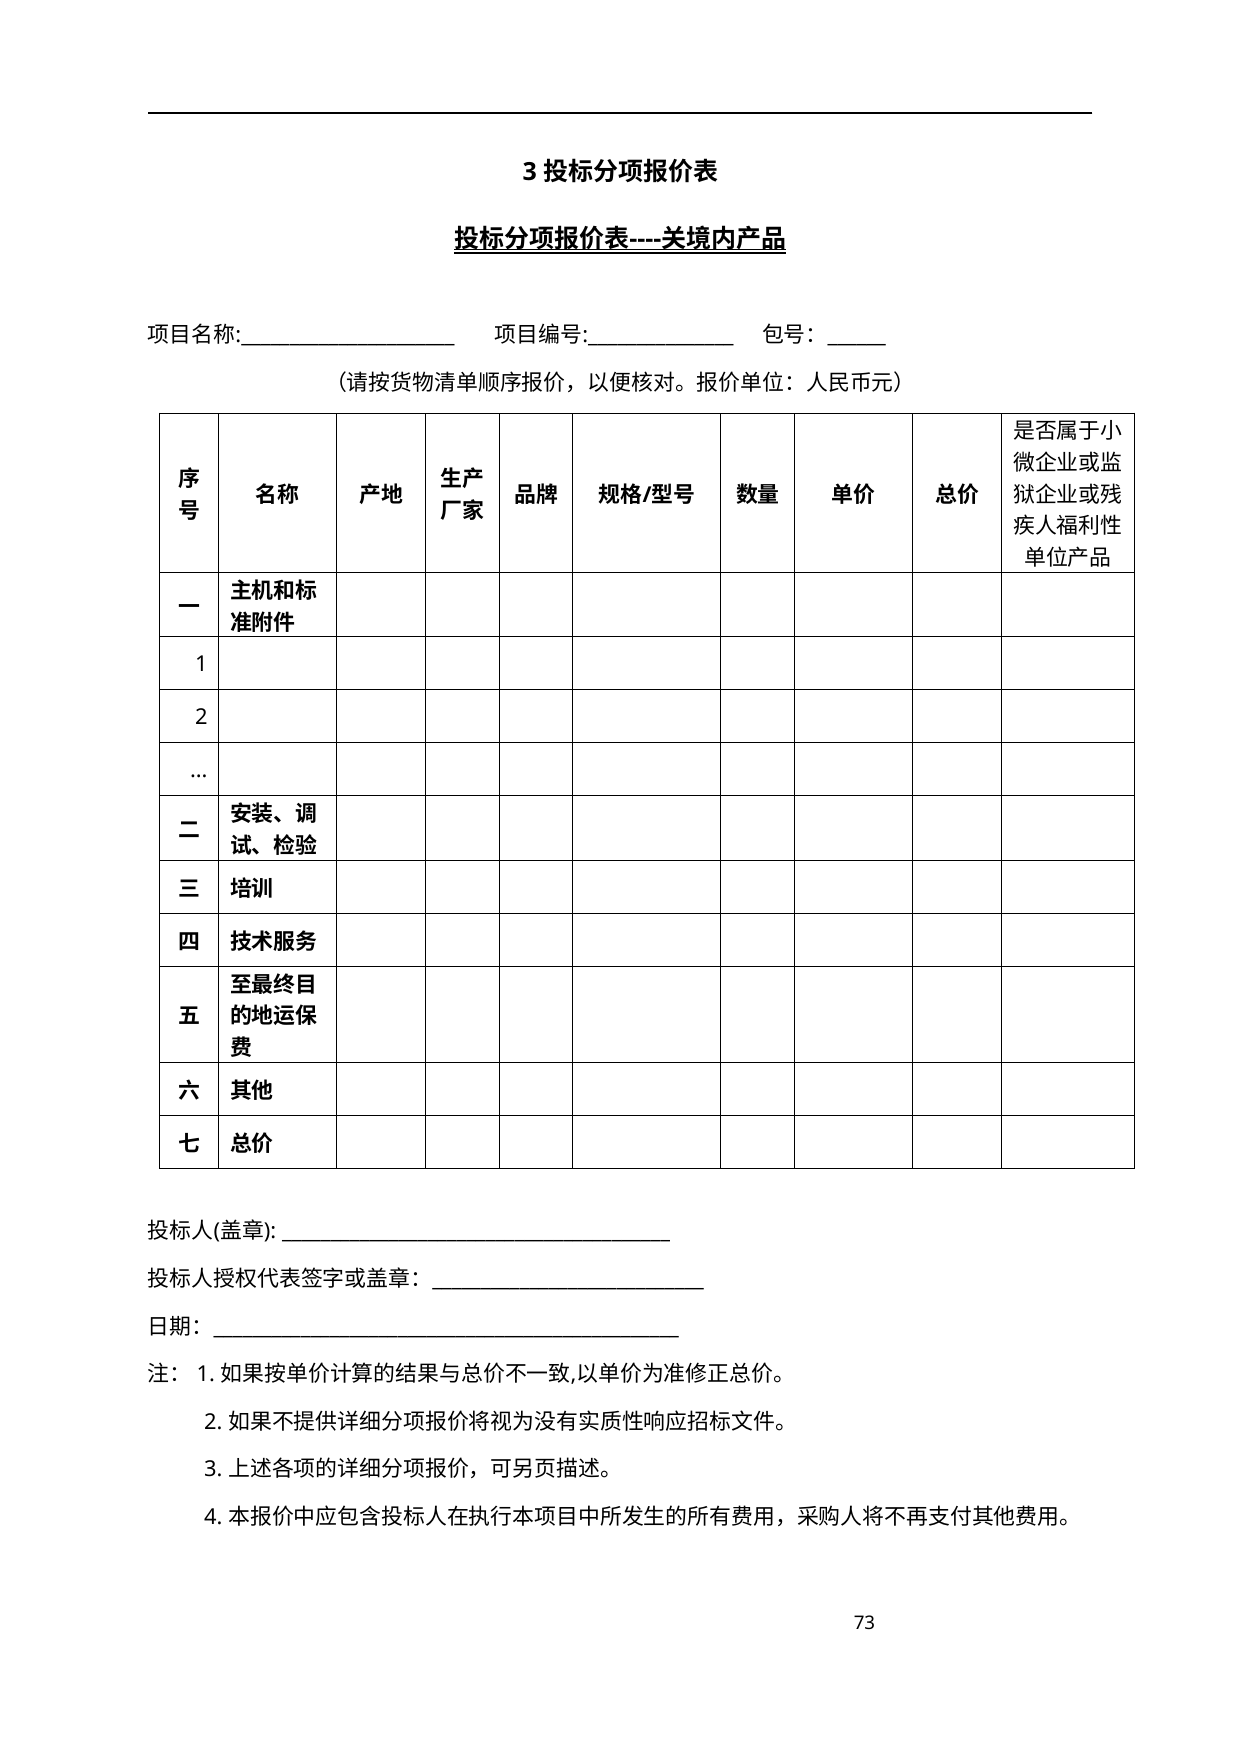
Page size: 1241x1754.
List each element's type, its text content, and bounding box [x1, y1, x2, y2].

table_cell [913, 690, 1001, 742]
text 2. 如果不提供详细分项报价将视为没有实质性响应招标文件。 [148, 1404, 1092, 1436]
table_cell [426, 914, 499, 966]
table_cell [573, 1116, 720, 1168]
table_cell 五 [160, 967, 218, 1062]
table_cell [913, 743, 1001, 795]
table_cell [337, 637, 425, 689]
table_cell [573, 796, 720, 859]
table_cell [573, 743, 720, 795]
table_cell [1002, 743, 1134, 795]
table_cell [913, 967, 1001, 1062]
table_header 生产厂家 [426, 414, 499, 572]
table_cell [721, 861, 794, 913]
table_cell ... [160, 743, 218, 795]
table_cell [573, 861, 720, 913]
table_cell [337, 796, 425, 859]
table_cell [795, 914, 912, 966]
table_cell [500, 1116, 572, 1168]
table_cell 2 [160, 690, 218, 742]
table_cell [913, 637, 1001, 689]
table_cell 主机和标准附件 [219, 573, 336, 636]
table_cell 至最终目的地运保费 [219, 967, 336, 1062]
table_cell [721, 914, 794, 966]
text 3. 上述各项的详细分项报价，可另页描述。 [148, 1451, 1092, 1483]
table_cell [337, 1116, 425, 1168]
table_cell [721, 796, 794, 859]
table_cell [573, 690, 720, 742]
table_header 品牌 [500, 414, 572, 572]
table_cell [1002, 573, 1134, 636]
table_cell [426, 796, 499, 859]
text 投标人授权代表签字或盖章：____________________________ [148, 1261, 1092, 1293]
table_header 单价 [795, 414, 912, 572]
table_cell 六 [160, 1063, 218, 1115]
table_cell [500, 914, 572, 966]
table_cell [1002, 861, 1134, 913]
table_cell [795, 1116, 912, 1168]
table_header 数量 [721, 414, 794, 572]
table_cell [337, 573, 425, 636]
table_cell [500, 796, 572, 859]
table_cell [721, 573, 794, 636]
table_cell [721, 1116, 794, 1168]
table_cell [721, 967, 794, 1062]
table_cell [426, 1063, 499, 1115]
table_cell [913, 1063, 1001, 1115]
table_cell [1002, 637, 1134, 689]
table_header 产地 [337, 414, 425, 572]
table_cell [219, 637, 336, 689]
table_cell [573, 637, 720, 689]
table_cell [721, 743, 794, 795]
table_cell [795, 573, 912, 636]
table_cell [573, 573, 720, 636]
table_cell [337, 914, 425, 966]
table_cell [795, 967, 912, 1062]
table_cell [500, 861, 572, 913]
table_header 是否属于小微企业或监狱企业或残疾人福利性单位产品 [1002, 414, 1134, 572]
table_cell [795, 861, 912, 913]
table_cell [721, 1063, 794, 1115]
table_cell [721, 637, 794, 689]
text 注： 1. 如果按单价计算的结果与总价不一致,以单价为准修正总价。 [148, 1356, 1092, 1388]
text 投标人(盖章): ________________________________________ [148, 1213, 1092, 1245]
table_cell 七 [160, 1116, 218, 1168]
table_cell [219, 743, 336, 795]
table_cell [795, 796, 912, 859]
table_header 名称 [219, 414, 336, 572]
table_cell [337, 1063, 425, 1115]
table_cell [337, 967, 425, 1062]
table_cell 1 [160, 637, 218, 689]
table_cell 二 [160, 796, 218, 859]
table_cell [426, 861, 499, 913]
table_cell 一 [160, 573, 218, 636]
text 日期：________________________________________________ [148, 1309, 1092, 1340]
table_cell [500, 1063, 572, 1115]
table_cell [573, 967, 720, 1062]
table_cell [1002, 796, 1134, 859]
table_cell [1002, 967, 1134, 1062]
table_cell 技术服务 [219, 914, 336, 966]
table_cell [426, 743, 499, 795]
table_cell [500, 573, 572, 636]
table_cell [573, 1063, 720, 1115]
table_cell [913, 796, 1001, 859]
table_cell [426, 967, 499, 1062]
text 项目名称:______________________ 项目编号:_______________ 包号：______ [148, 317, 1092, 349]
table_cell [721, 690, 794, 742]
table_header 序号 [160, 414, 218, 572]
table_cell [219, 690, 336, 742]
table_cell 培训 [219, 861, 336, 913]
table_cell [426, 637, 499, 689]
table_cell [573, 914, 720, 966]
table_cell 四 [160, 914, 218, 966]
text （请按货物清单顺序报价，以便核对。报价单位：人民币元） [148, 365, 1092, 397]
table_cell [913, 1116, 1001, 1168]
table_cell [1002, 690, 1134, 742]
table_cell [426, 1116, 499, 1168]
table_cell [913, 573, 1001, 636]
table_cell [426, 690, 499, 742]
table_cell [795, 637, 912, 689]
table_cell [913, 861, 1001, 913]
table_cell [500, 690, 572, 742]
table_cell [795, 1063, 912, 1115]
table_header 总价 [913, 414, 1001, 572]
table_cell [500, 637, 572, 689]
table_cell [426, 573, 499, 636]
table_cell [337, 743, 425, 795]
table_cell [1002, 1116, 1134, 1168]
subtitle 3 投标分项报价表 [148, 151, 1092, 188]
text 4. 本报价中应包含投标人在执行本项目中所发生的所有费用，采购人将不再支付其他费用。 [148, 1499, 1092, 1531]
text 投标分项报价表----关境内产品 [148, 218, 1092, 254]
table_cell [1002, 914, 1134, 966]
table_cell 三 [160, 861, 218, 913]
table_cell [337, 861, 425, 913]
table_cell [500, 967, 572, 1062]
table_header 规格/型号 [573, 414, 720, 572]
table_cell [795, 743, 912, 795]
table_cell 安装、调试、检验 [219, 796, 336, 859]
table_cell 总价 [219, 1116, 336, 1168]
table_cell [1002, 1063, 1134, 1115]
table_cell [913, 914, 1001, 966]
table_cell [795, 690, 912, 742]
table_cell 其他 [219, 1063, 336, 1115]
table_cell [337, 690, 425, 742]
table_cell [500, 743, 572, 795]
